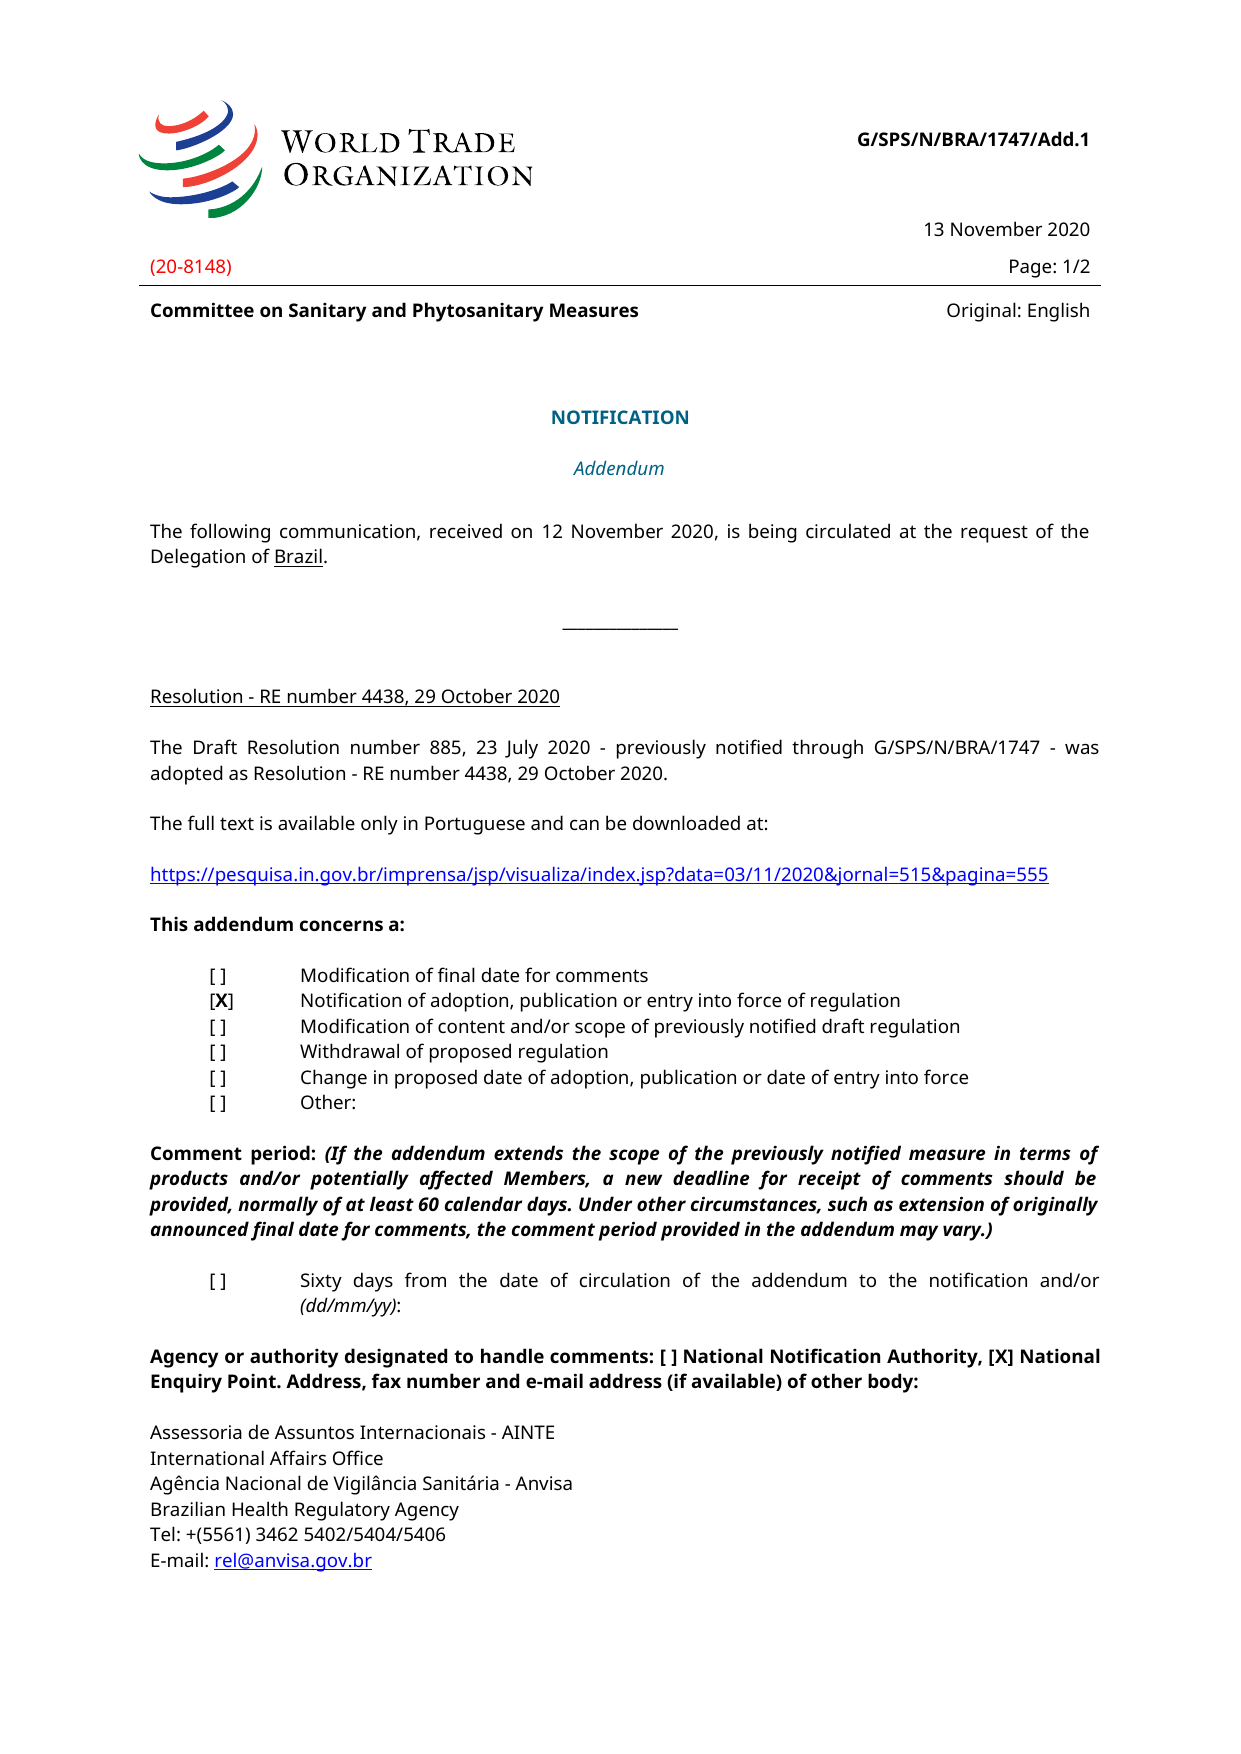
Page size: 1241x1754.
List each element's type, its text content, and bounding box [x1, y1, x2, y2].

table_cell [ ] Withdrawal of proposed regulation [150, 1039, 1113, 1064]
text _______________ [150, 607, 1090, 633]
title NOTIFICATION [150, 405, 1090, 430]
table_cell [ ] Modification of final date for comments [150, 962, 1113, 987]
table_cell [ ] Sixty days from the date of circulation of the addendum to the notification and/or (dd/mm/yy): [150, 1267, 1113, 1343]
table_cell [ ] Other: [150, 1090, 1113, 1140]
table_cell [ ] Change in proposed date of adoption, publication or date of entry into force [150, 1064, 1113, 1089]
table_header Resolution - RE number 4438, 29 October 2020 [150, 684, 1113, 734]
title Addendum [150, 455, 1090, 481]
table_cell Agency or authority designated to handle comments: [ ] National Notification Authority, [X] National Enquiry Point. Address, fax number and e-mail address (if available) of other body: [150, 1343, 1113, 1419]
table_cell The Draft Resolution number 885, 23 July 2020 - previously notified through G/SPS/N/BRA/1747 - was adopted as Resolution - RE number 4438, 29 October 2020. The full text is available only in Portuguese and can be downloaded at: https://pesquisa.in.gov.br/imprensa/jsp/visualiza/index.jsp?data=03/11/2020&jornal=515&pagina=555 [150, 734, 1113, 911]
table_cell [ ] Modification of content and/or scope of previously notified draft regulation [150, 1013, 1113, 1038]
table_cell [X] Notification of adoption, publication or entry into force of regulation [150, 988, 1113, 1013]
table_cell This addendum concerns a: [150, 911, 1113, 962]
table_cell Comment period: (If the addendum extends the scope of the previously notified measure in terms of products and/or potentially affected Members, a new deadline for receipt of comments should be provided, normally of at least 60 calendar days. Under other circumstances, such as extension of originally announced final date for comments, the comment period provided in the addendum may vary.) [150, 1140, 1113, 1267]
text The following communication, received on 12 November 2020, is being circulated at the request of the Delegation of Brazil. [150, 518, 1090, 569]
